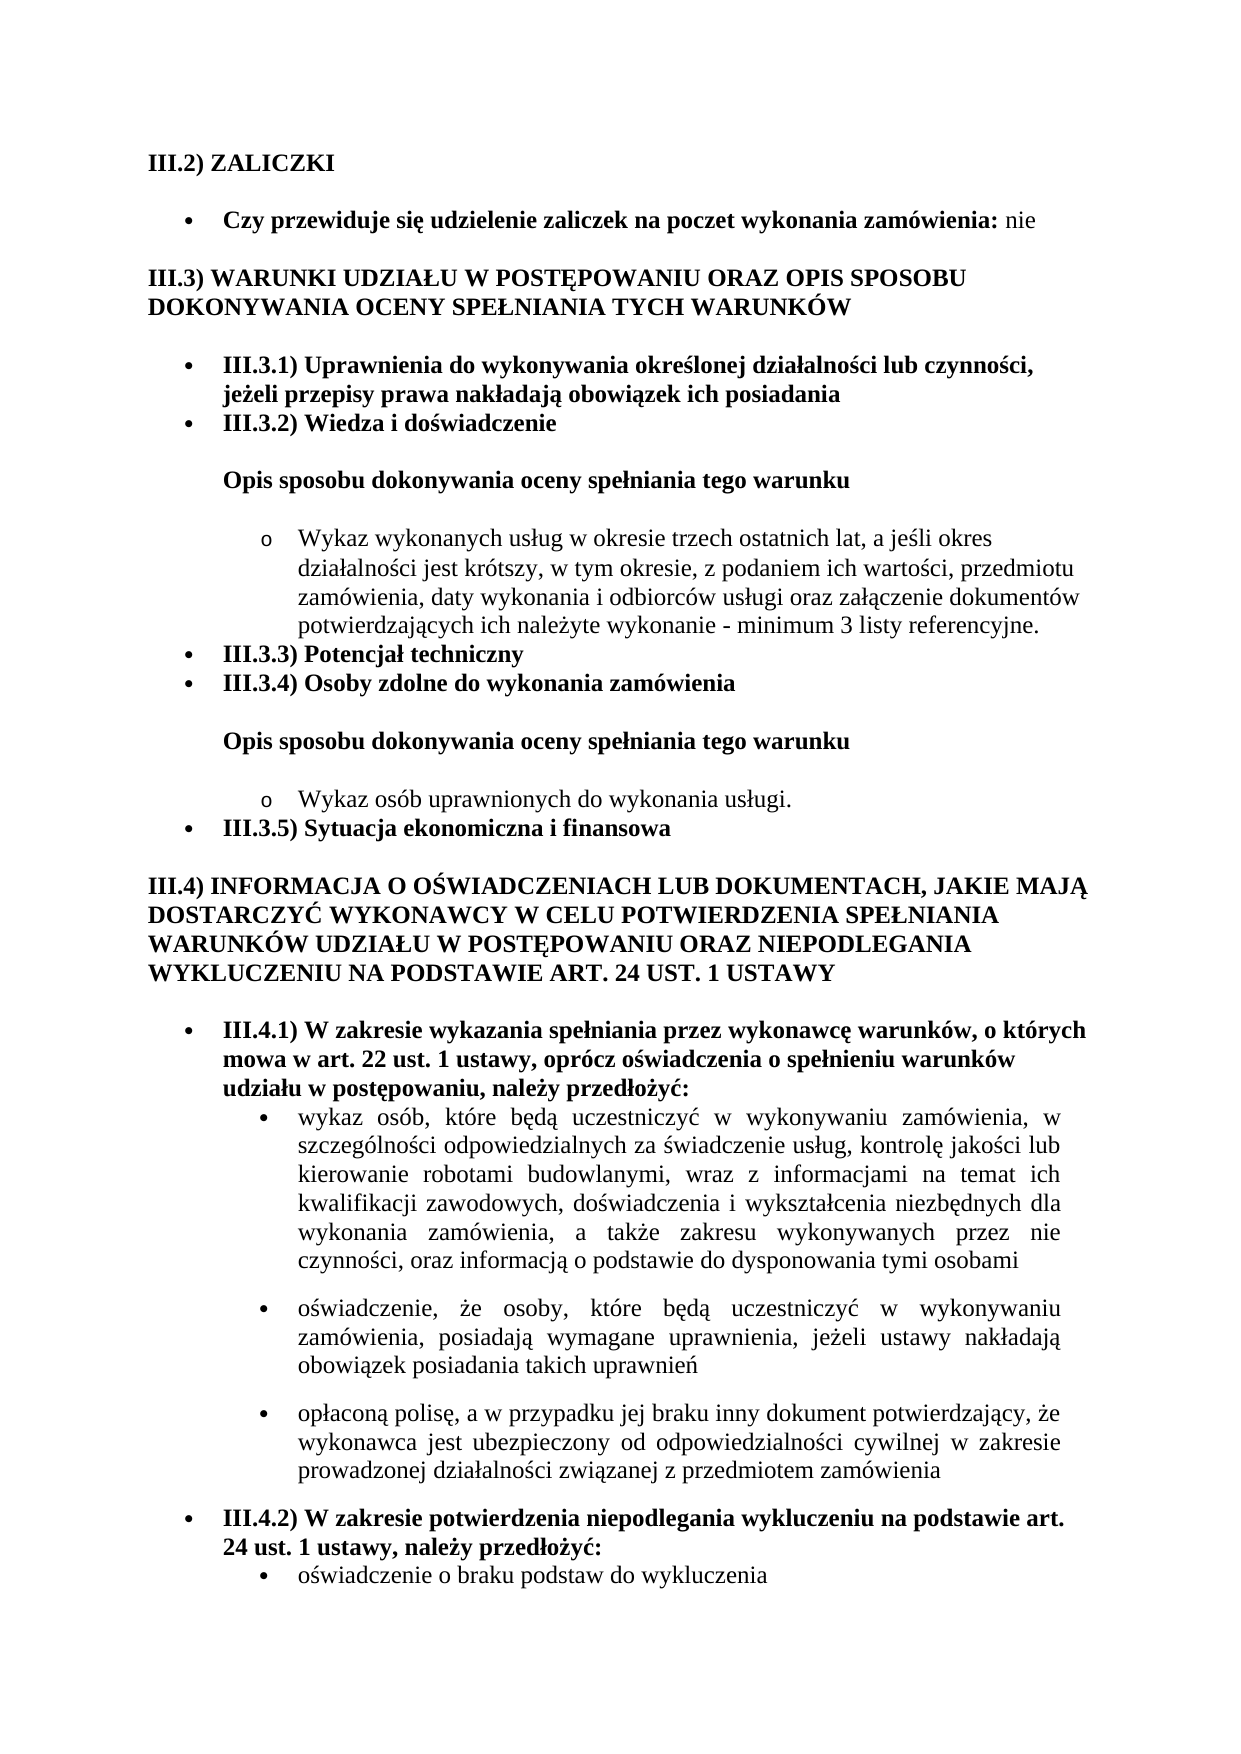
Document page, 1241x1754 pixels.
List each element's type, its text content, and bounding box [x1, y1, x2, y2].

list III.3.1) Uprawnienia do wykonywania określonej działalności lub czynności, jeżeli przepisy prawa nakładają obowiązek ich posiadania [185, 350, 1093, 408]
list III.4.2) W zakresie potwierdzenia niepodlegania wykluczeniu na podstawie art. 24 ust. 1 ustawy, należy przedłożyć: [185, 1503, 1093, 1561]
list Czy przewiduje się udzielenie zaliczek na poczet wykonania zamówienia: nie [185, 206, 1093, 234]
list III.3.2) Wiedza i doświadczenie [185, 408, 1093, 436]
list III.3.5) Sytuacja ekonomiczna i finansowa [185, 813, 1093, 842]
text Opis sposobu dokonywania oceny spełniania tego warunku [223, 726, 1093, 755]
list wykaz osób, które będą uczestniczyć w wykonywaniu zamówienia, w szczególności odpowiedzialnych za świadczenie usług, kontrolę jakości lub kierowanie robotami budowlanymi, wraz z informacjami na temat ich kwalifikacji zawodowych, doświadczenia i wykształcenia niezbędnych dla wykonania zamówienia, a także zakresu wykonywanych przez nie czynności, oraz informacją o podstawie do dysponowania tymi osobami [260, 1102, 1061, 1274]
text Opis sposobu dokonywania oceny spełniania tego warunku [223, 466, 1093, 494]
list oświadczenie, że osoby, które będą uczestniczyć w wykonywaniu zamówienia, posiadają wymagane uprawnienia, jeżeli ustawy nakładają obowiązek posiadania takich uprawnień [260, 1293, 1061, 1379]
list III.4.1) W zakresie wykazania spełniania przez wykonawcę warunków, o których mowa w art. 22 ust. 1 ustawy, oprócz oświadczenia o spełnieniu warunków udziału w postępowaniu, należy przedłożyć: [185, 1016, 1093, 1102]
text III.3) WARUNKI UDZIAŁU W POSTĘPOWANIU ORAZ OPIS SPOSOBU DOKONYWANIA OCENY SPEŁNIANIA TYCH WARUNKÓW [148, 263, 1093, 321]
list opłaconą polisę, a w przypadku jej braku inny dokument potwierdzający, że wykonawca jest ubezpieczony od odpowiedzialności cywilnej w zakresie prowadzonej działalności związanej z przedmiotem zamówienia [260, 1398, 1061, 1484]
text III.4) INFORMACJA O OŚWIADCZENIACH LUB DOKUMENTACH, JAKIE MAJĄ DOSTARCZYĆ WYKONAWCY W CELU POTWIERDZENIA SPEŁNIANIA WARUNKÓW UDZIAŁU W POSTĘPOWANIU ORAZ NIEPODLEGANIA WYKLUCZENIU NA PODSTAWIE ART. 24 UST. 1 USTAWY [148, 871, 1093, 986]
list III.3.4) Osoby zdolne do wykonania zamówienia [185, 668, 1093, 697]
list Wykaz osób uprawnionych do wykonania usługi. [260, 784, 1093, 813]
list Wykaz wykonanych usług w okresie trzech ostatnich lat, a jeśli okres działalności jest krótszy, w tym okresie, z podaniem ich wartości, przedmiotu zamówienia, daty wykonania i odbiorców usługi oraz załączenie dokumentów potwierdzających ich należyte wykonanie - minimum 3 listy referencyjne. [260, 523, 1093, 639]
list oświadczenie o braku podstaw do wykluczenia [260, 1561, 1061, 1589]
list III.3.3) Potencjał techniczny [185, 639, 1093, 668]
text III.2) ZALICZKI [148, 148, 1093, 176]
